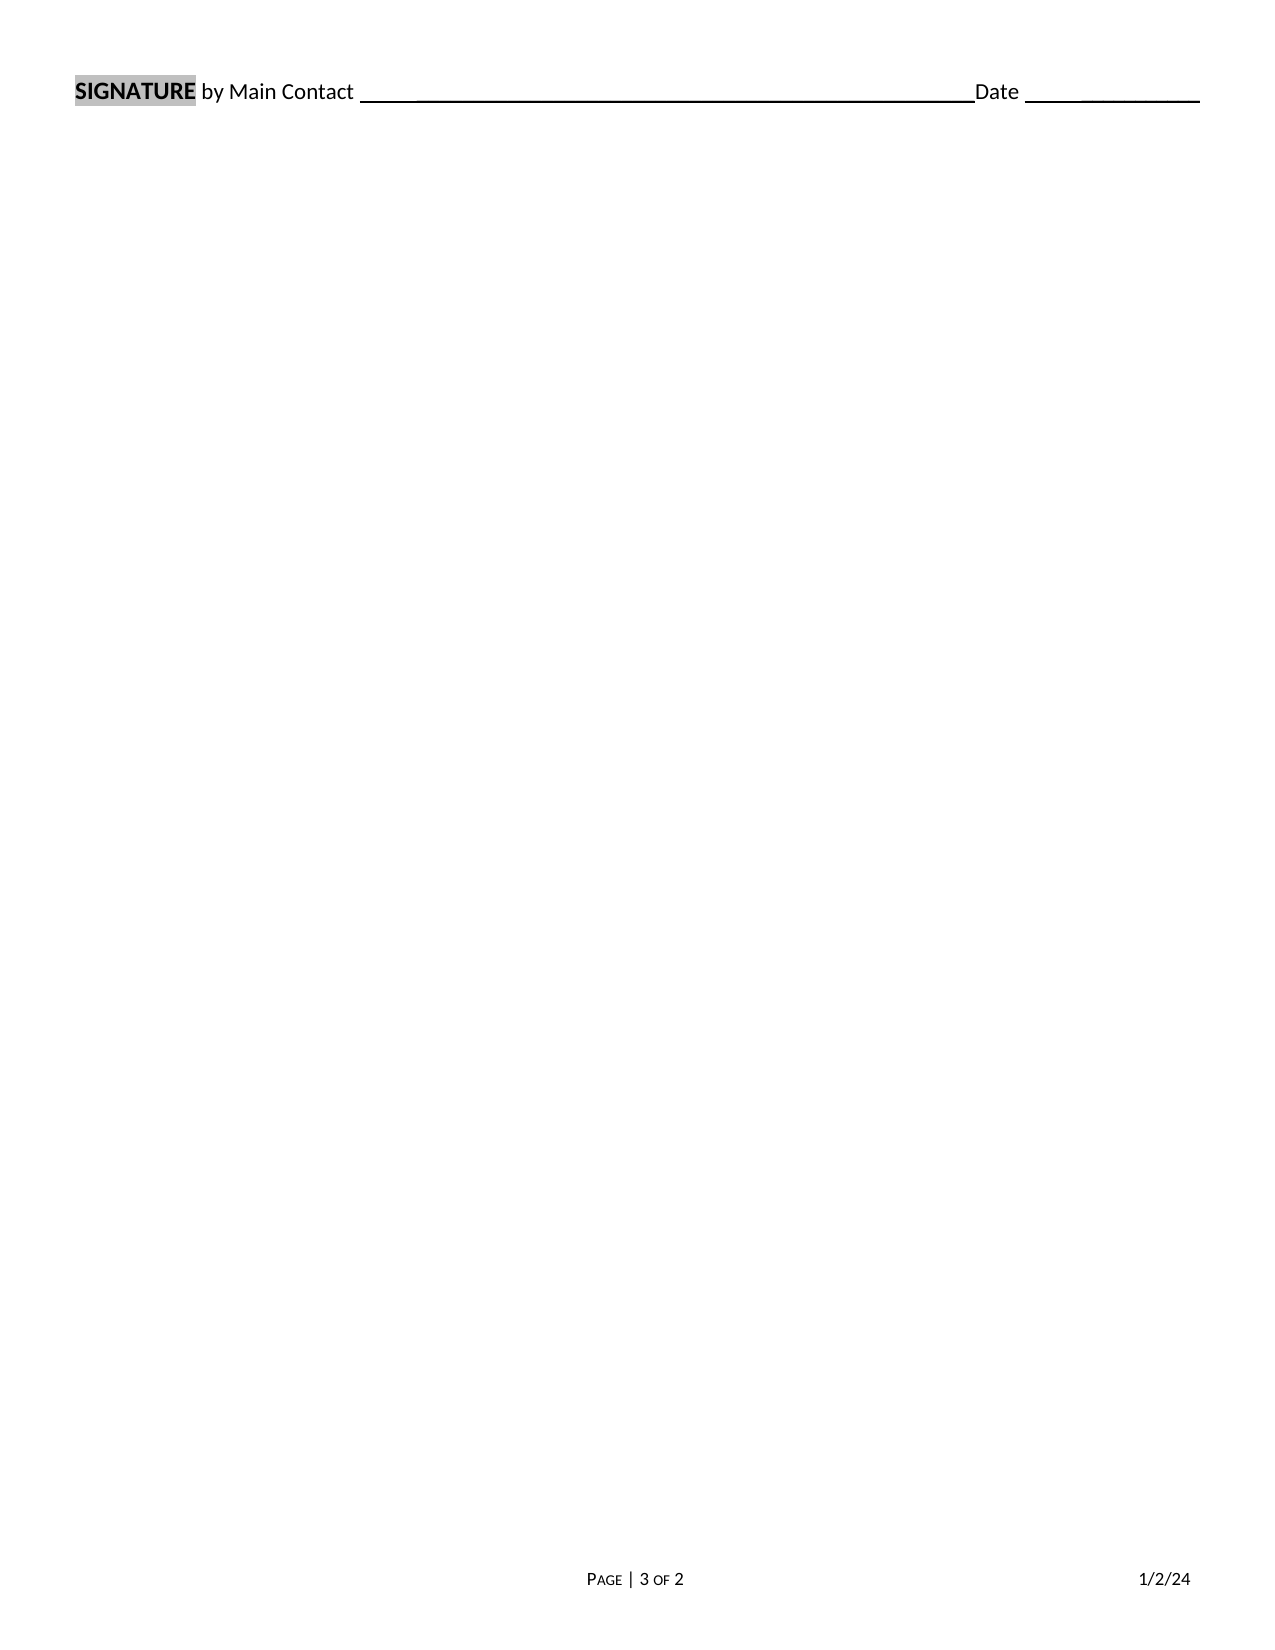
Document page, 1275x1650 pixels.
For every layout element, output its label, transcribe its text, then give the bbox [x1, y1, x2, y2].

text SIGNATURE by Main Contact Date [196, 75, 1200, 106]
